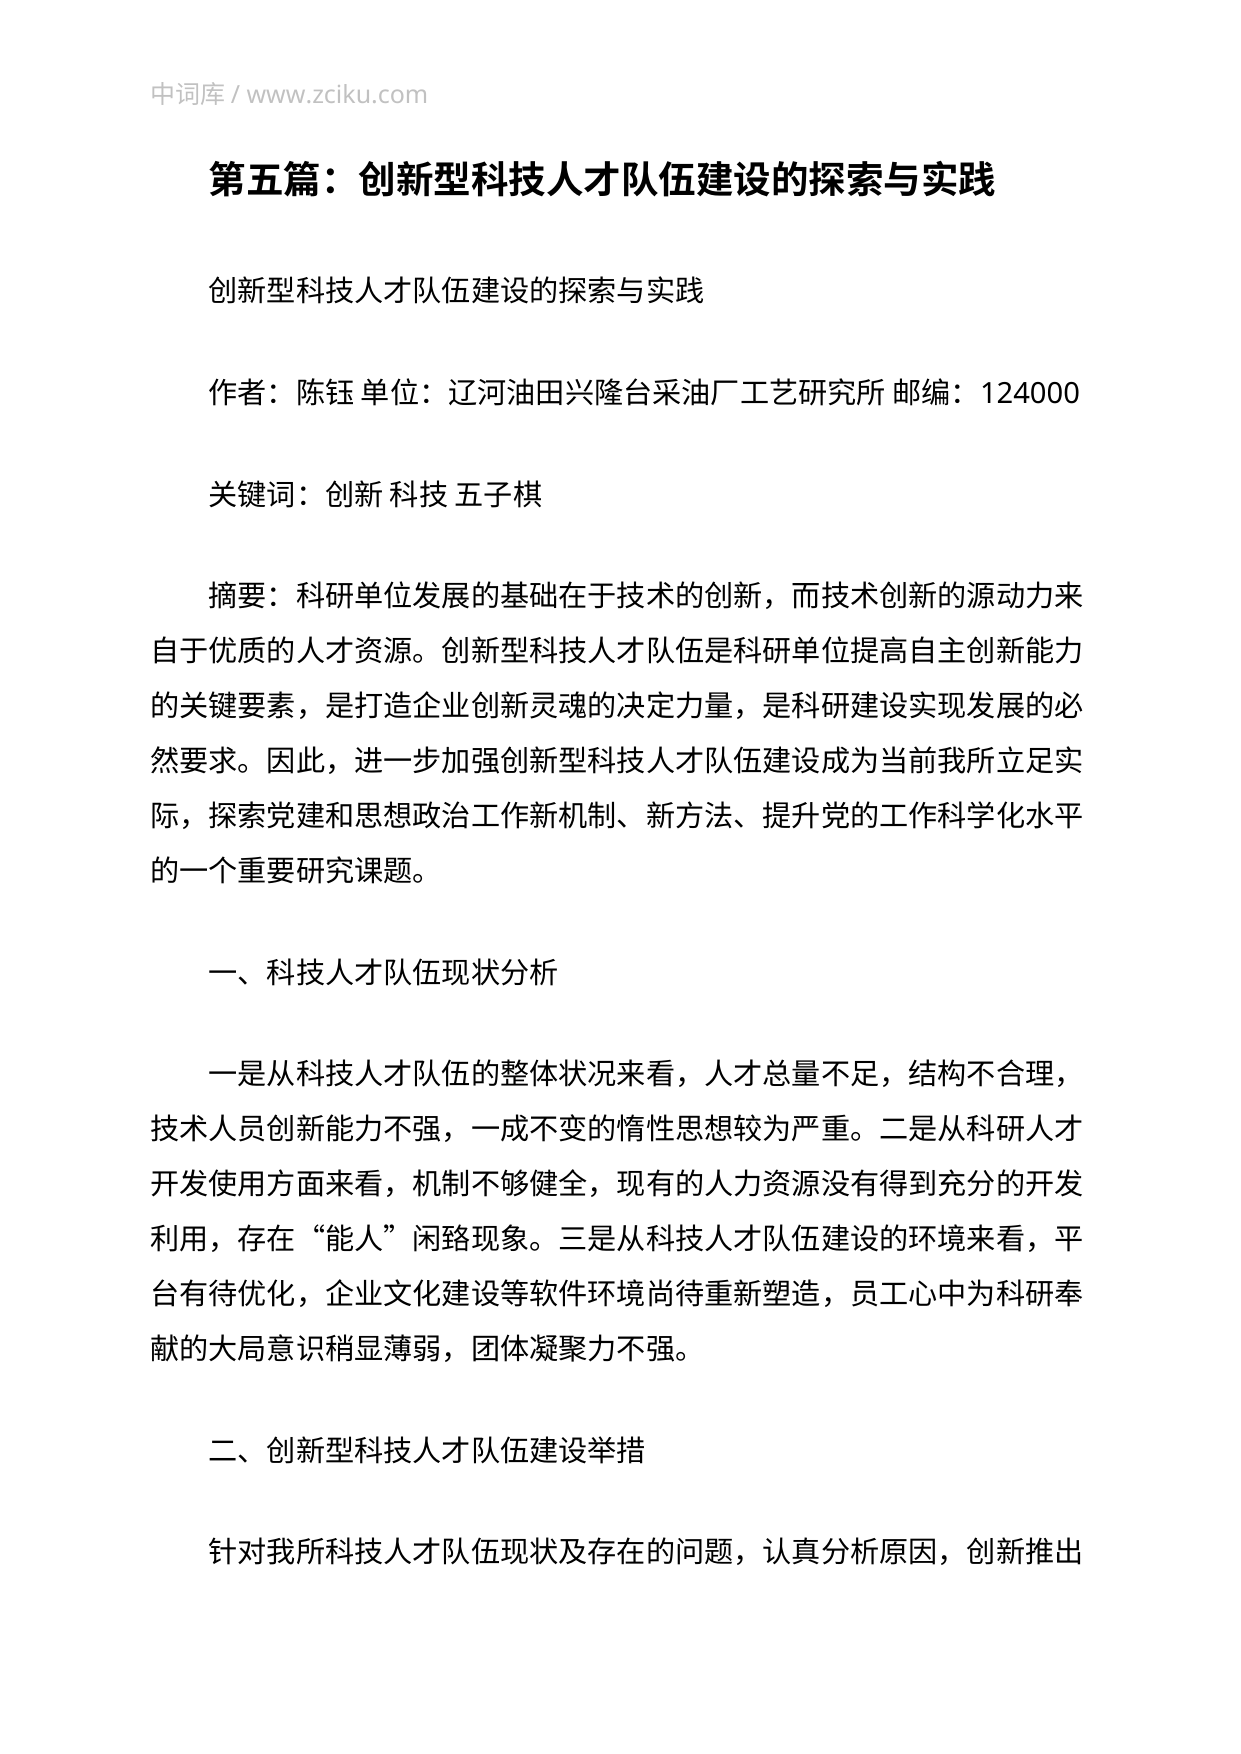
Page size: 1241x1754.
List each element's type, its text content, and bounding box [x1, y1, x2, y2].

text 一、科技人才队伍现状分析 [150, 949, 1090, 991]
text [150, 1529, 1090, 1571]
text 创新型科技人才队伍建设的探索与实践 [150, 267, 1090, 310]
text 一是从科技人才队伍的整体状况来看，人才总量不足，结构不合理，技术人员创新能力不强，一成不变的惰性思想较为严重。二是从科研人才开发使用方面来看，机制不够健全，现有的人力资源没有得到充分的开发利用，存在“能人”闲臵现象。三是从科技人才队伍建设的环境来看，平台有待优化，企业文化建设等软件环境尚待重新塑造，员工心中为科研奉献的大局意识稍显薄弱，团体凝聚力不强。 [150, 1051, 1090, 1368]
text 二、创新型科技人才队伍建设举措 [150, 1427, 1090, 1469]
text 关键词：创新 科技 五子棋 [150, 471, 1090, 513]
text 第五篇：创新型科技人才队伍建设的探索与实践 [150, 150, 1090, 204]
text 作者：陈钰 单位：辽河油田兴隆台采油厂工艺研究所 邮编：124000 [150, 369, 1090, 412]
text 摘要：科研单位发展的基础在于技术的创新，而技术创新的源动力来自于优质的人才资源。创新型科技人才队伍是科研单位提高自主创新能力的关键要素，是打造企业创新灵魂的决定力量，是科研建设实现发展的必然要求。因此，进一步加强创新型科技人才队伍建设成为当前我所立足实际，探索党建和思想政治工作新机制、新方法、提升党的工作科学化水平的一个重要研究课题。 [150, 573, 1090, 890]
